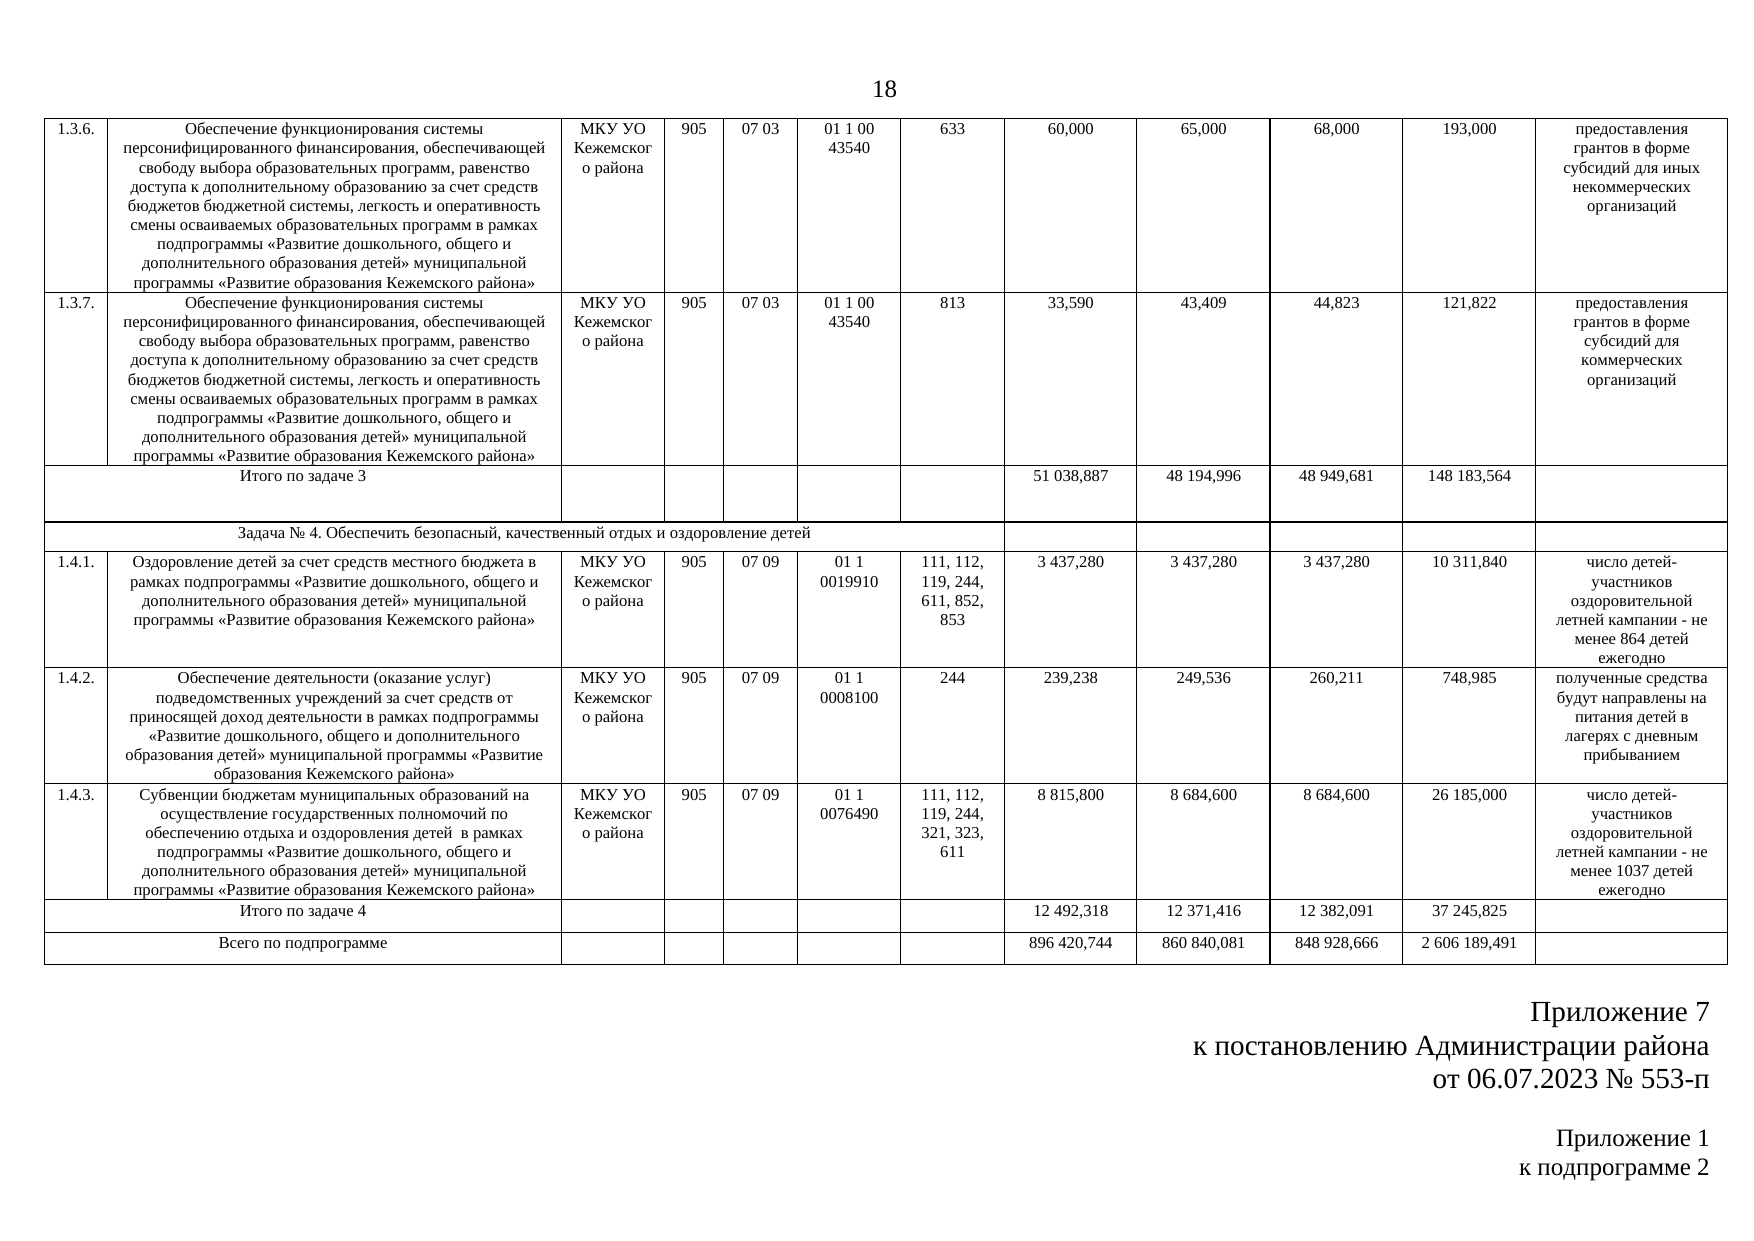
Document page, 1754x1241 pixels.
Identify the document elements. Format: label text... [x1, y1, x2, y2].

table_cell 633 [901, 119, 1004, 292]
text Приложение 7 [59, 994, 1709, 1028]
table_cell 01 1 0076490 [798, 784, 900, 899]
table_cell 26 185,000 [1403, 784, 1535, 899]
table_cell 1.3.6. [45, 119, 107, 292]
table_cell [665, 466, 723, 521]
table_cell [1536, 900, 1727, 932]
table_cell 01 1 00 43540 [798, 119, 900, 292]
table_cell [665, 900, 723, 932]
table_cell 748,985 [1403, 668, 1535, 783]
table_cell 905 [665, 552, 723, 667]
table_cell 8 815,800 [1005, 784, 1136, 899]
table_cell [1403, 523, 1535, 551]
table_cell 896 420,744 [1005, 933, 1136, 964]
table_cell МКУ УО Кежемского района [562, 293, 664, 465]
table_cell 33,590 [1005, 293, 1136, 465]
table_cell 1.4.1. [45, 552, 107, 667]
table_cell 244 [901, 668, 1004, 783]
text к подпрограмме 2 [59, 1152, 1709, 1181]
table_cell 3 437,280 [1005, 552, 1136, 667]
table_cell [1137, 523, 1269, 551]
table_cell 2 606 189,491 [1403, 933, 1535, 964]
table_cell 860 840,081 [1137, 933, 1269, 964]
table_cell [901, 900, 1004, 932]
table_cell 193,000 [1403, 119, 1535, 292]
text к постановлению Администрации района [59, 1028, 1709, 1061]
table_cell 48 194,996 [1137, 466, 1269, 521]
table_cell 3 437,280 [1137, 552, 1269, 667]
text от 06.07.2023 № 553-п [59, 1061, 1709, 1095]
table_cell 148 183,564 [1403, 466, 1535, 521]
table_cell Итого по задаче 3 [45, 466, 561, 521]
table_cell 121,822 [1403, 293, 1535, 465]
table_cell [665, 933, 723, 964]
table_cell 07 03 [724, 293, 797, 465]
table_cell 905 [665, 119, 723, 292]
table_cell МКУ УО Кежемского района [562, 552, 664, 667]
table_cell 1.4.2. [45, 668, 107, 783]
table_cell Обеспечение деятельности (оказание услуг) подведомственных учреждений за счет средств от приносящей доход деятельности в рамках подпрограммы «Развитие дошкольного, общего и дополнительного образования детей» муниципальной программы «Развитие образования Кежемского района» [108, 668, 561, 783]
table_cell Всего по подпрограмме [45, 933, 561, 964]
table_cell 905 [665, 784, 723, 899]
table_cell [724, 933, 797, 964]
table_cell 8 684,600 [1271, 784, 1402, 899]
table_cell 1.4.3. [45, 784, 107, 899]
table_cell [901, 466, 1004, 521]
table_cell Задача № 4. Обеспечить безопасный, качественный отдых и оздоровление детей [45, 523, 1004, 551]
table_cell 12 371,416 [1137, 900, 1269, 932]
table_cell [1271, 523, 1402, 551]
table_cell [724, 900, 797, 932]
table_cell [562, 466, 664, 521]
table_cell 68,000 [1271, 119, 1402, 292]
table_cell 07 09 [724, 552, 797, 667]
table_cell 249,536 [1137, 668, 1269, 783]
table_cell 60,000 [1005, 119, 1136, 292]
table_cell [901, 933, 1004, 964]
table_cell 10 311,840 [1403, 552, 1535, 667]
table_cell 3 437,280 [1271, 552, 1402, 667]
table_cell предоставления грантов в форме субсидий для иных некоммерческих организаций [1536, 119, 1727, 292]
table_cell Оздоровление детей за счет средств местного бюджета в рамках подпрограммы «Развитие дошкольного, общего и дополнительного образования детей» муниципальной программы «Развитие образования Кежемского района» [108, 552, 561, 667]
table_cell 43,409 [1137, 293, 1269, 465]
table_cell 813 [901, 293, 1004, 465]
table_cell 37 245,825 [1403, 900, 1535, 932]
table_cell [798, 466, 900, 521]
table_cell 07 09 [724, 668, 797, 783]
table_cell 260,211 [1271, 668, 1402, 783]
table_cell 01 1 0008100 [798, 668, 900, 783]
table_cell [724, 466, 797, 521]
table_cell [798, 900, 900, 932]
table_cell [1536, 466, 1727, 521]
table_cell 8 684,600 [1137, 784, 1269, 899]
table_cell 239,238 [1005, 668, 1136, 783]
table_cell [562, 933, 664, 964]
table_cell 44,823 [1271, 293, 1402, 465]
table_cell 12 492,318 [1005, 900, 1136, 932]
table_cell 07 03 [724, 119, 797, 292]
table_cell 01 1 0019910 [798, 552, 900, 667]
table_cell 51 038,887 [1005, 466, 1136, 521]
table_cell [1005, 523, 1136, 551]
table_cell 48 949,681 [1271, 466, 1402, 521]
table_cell число детей-участников оздоровительной летней кампании - не менее 1037 детей ежегодно [1536, 784, 1727, 899]
table_cell 1.3.7. [45, 293, 107, 465]
table_cell число детей-участников оздоровительной летней кампании - не менее 864 детей ежегодно [1536, 552, 1727, 667]
table_cell [1536, 523, 1727, 551]
table_cell [798, 933, 900, 964]
table_cell [1536, 933, 1727, 964]
table_cell МКУ УО Кежемского района [562, 668, 664, 783]
table_cell полученные средства будут направлены на питания детей в лагерях с дневным прибыванием [1536, 668, 1727, 783]
table_cell 07 09 [724, 784, 797, 899]
table_cell 01 1 00 43540 [798, 293, 900, 465]
table_cell Итого по задаче 4 [45, 900, 561, 932]
table_cell МКУ УО Кежемского района [562, 784, 664, 899]
title Приложение 1 [59, 1123, 1709, 1152]
table_cell 111, 112, 119, 244, 321, 323, 611 [901, 784, 1004, 899]
table_cell МКУ УО Кежемского района [562, 119, 664, 292]
table_cell [562, 900, 664, 932]
table_cell 905 [665, 293, 723, 465]
table_cell 65,000 [1137, 119, 1269, 292]
table_cell 905 [665, 668, 723, 783]
table_cell Субвенции бюджетам муниципальных образований на осуществление государственных полномочий по обеспечению отдыха и оздоровления детей в рамках подпрограммы «Развитие дошкольного, общего и дополнительного образования детей» муниципальной программы «Развитие образования Кежемского района» [108, 784, 561, 899]
table_cell предоставления грантов в форме субсидий для коммерческих организаций [1536, 293, 1727, 465]
table_cell 848 928,666 [1271, 933, 1402, 964]
table_cell 12 382,091 [1271, 900, 1402, 932]
table_cell 111, 112, 119, 244, 611, 852, 853 [901, 552, 1004, 667]
